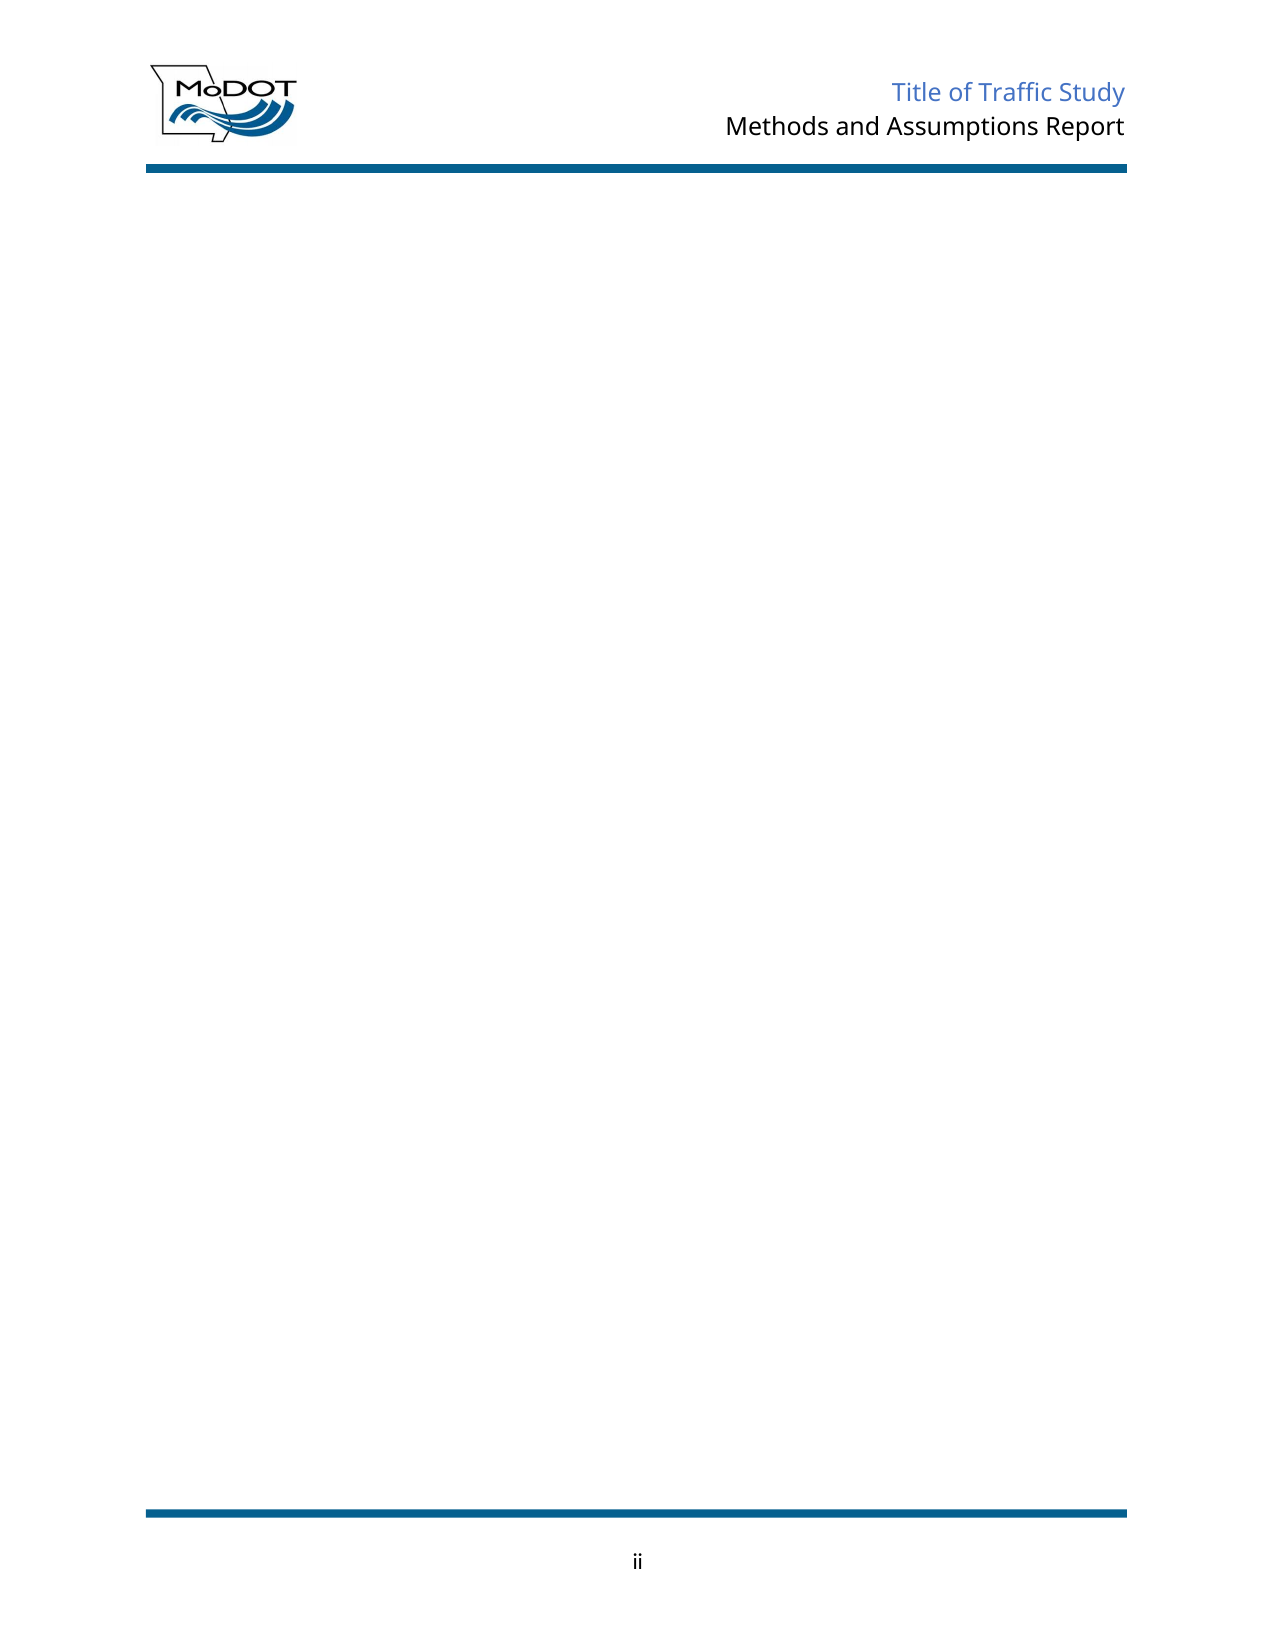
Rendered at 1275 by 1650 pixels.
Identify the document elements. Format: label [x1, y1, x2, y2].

picture [150, 62, 297, 146]
